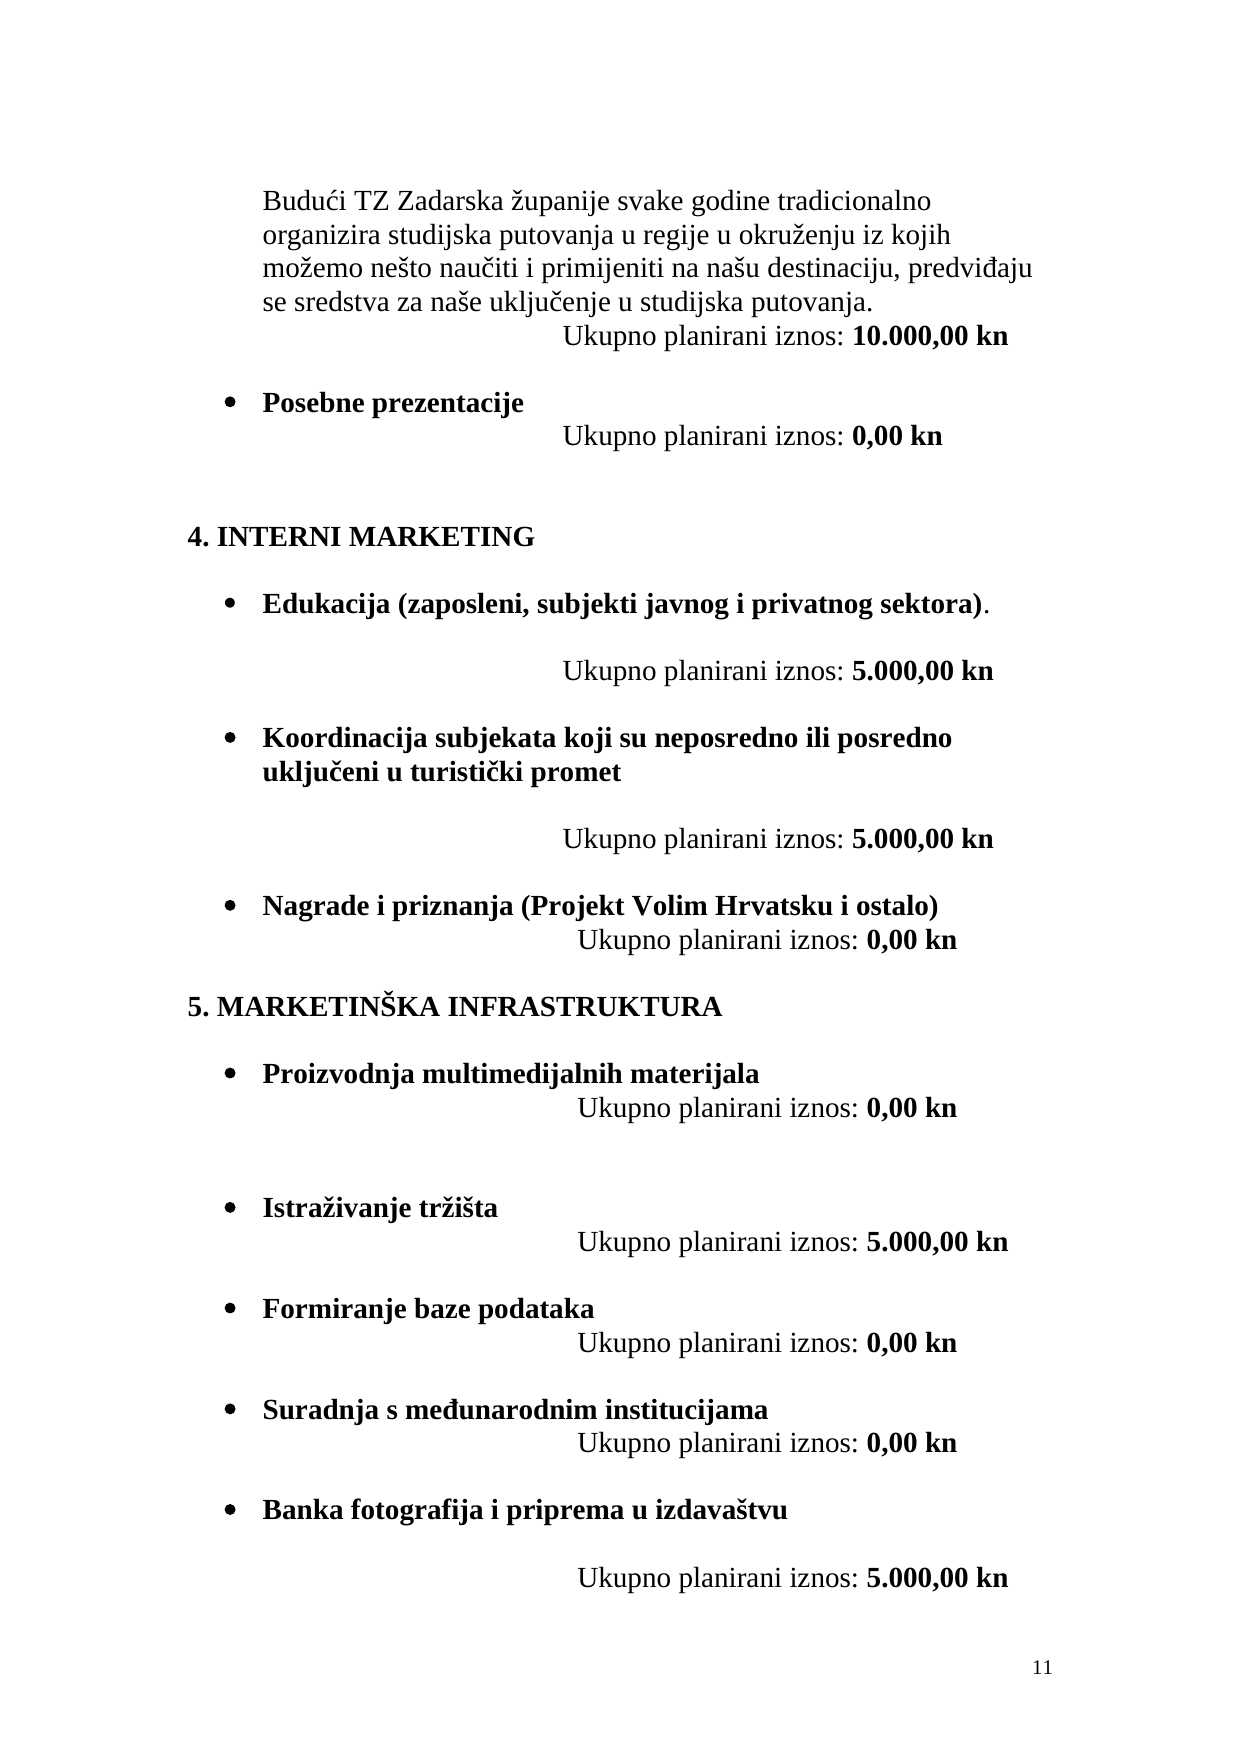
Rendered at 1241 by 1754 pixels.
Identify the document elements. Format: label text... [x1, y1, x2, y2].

text Ukupno planirani iznos: 5.000,00 kn [562, 821, 1053, 855]
text Ukupno planirani iznos: 5.000,00 kn [562, 653, 1053, 687]
list Proizvodnja multimedijalnih materijala [225, 1056, 1053, 1090]
text Ukupno planirani iznos: 5.000,00 kn [562, 1224, 1053, 1257]
list Koordinacija subjekata koji su neposredno ili posredno uključeni u turistički promet [225, 720, 1053, 788]
list Suradnja s međunarodnim institucijama [225, 1392, 1053, 1425]
text Ukupno planirani iznos: 0,00 kn [562, 922, 1053, 955]
list Formiranje baze podataka [225, 1291, 1053, 1325]
text 4. INTERNI MARKETING [187, 519, 1053, 553]
text Ukupno planirani iznos: 5.000,00 kn [562, 1560, 1053, 1593]
list Banka fotografija i priprema u izdavaštvu [225, 1492, 1053, 1526]
text Budući TZ Zadarska županije svake godine tradicionalno organizira studijska putovanja u regije u okruženju iz kojih možemo nešto naučiti i primijeniti na našu destinaciju, predviđaju se sredstva za naše uključenje u studijska putovanja. [262, 183, 1053, 318]
text Ukupno planirani iznos: 0,00 kn [562, 1425, 1053, 1459]
list Istraživanje tržišta [225, 1190, 1053, 1224]
text Ukupno planirani iznos: 0,00 kn [562, 418, 1053, 452]
list Edukacija (zaposleni, subjekti javnog i privatnog sektora). [225, 586, 1053, 620]
text Ukupno planirani iznos: 0,00 kn [562, 1325, 1053, 1358]
text Ukupno planirani iznos: 0,00 kn [562, 1090, 1053, 1123]
list Posebne prezentacije [225, 385, 1053, 418]
text Ukupno planirani iznos: 10.000,00 kn [562, 318, 1053, 351]
list Nagrade i priznanja (Projekt Volim Hrvatsku i ostalo) [225, 888, 1053, 922]
text 5. MARKETINŠKA INFRASTRUKTURA [187, 989, 1053, 1022]
